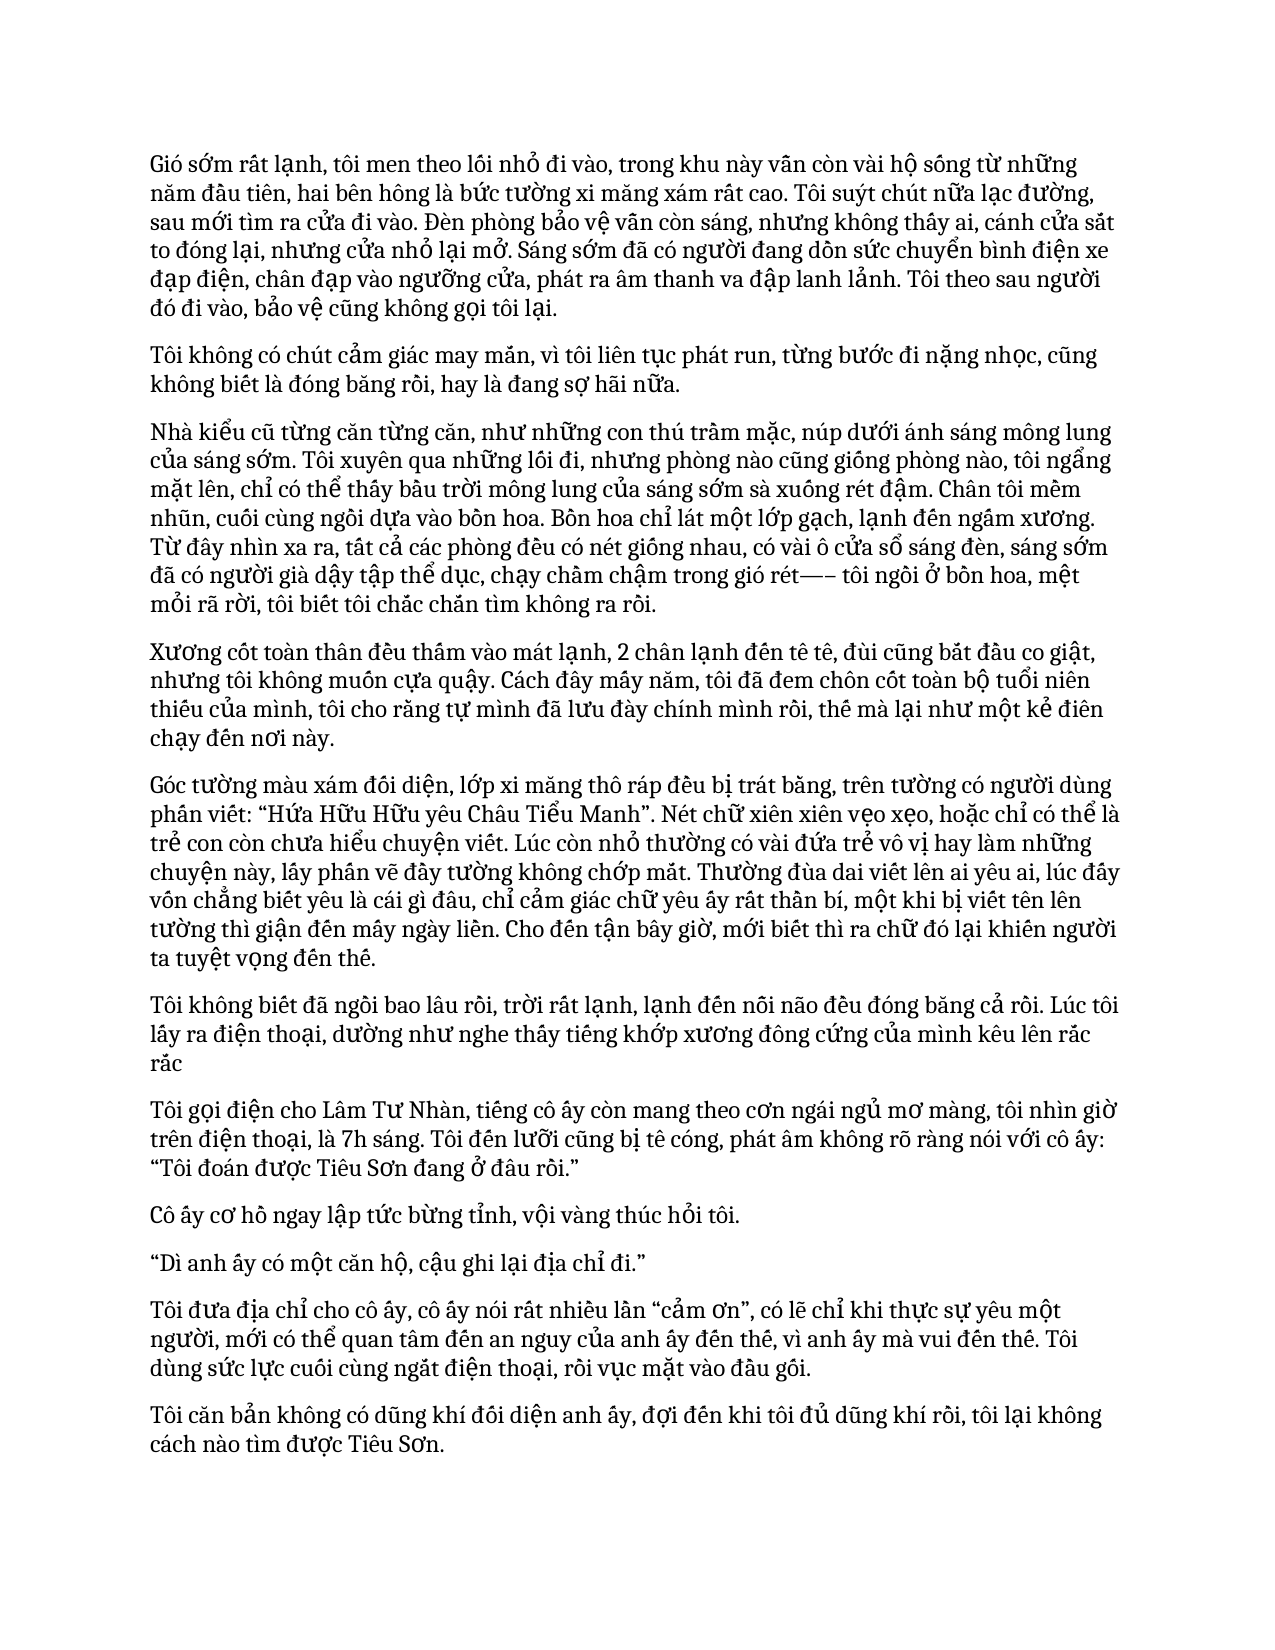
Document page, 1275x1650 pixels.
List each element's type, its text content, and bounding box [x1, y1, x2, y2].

text Tôi đưa địa chỉ cho cô ấy, cô ấy nói rất nhiều lần “cảm ơn”, có lẽ chỉ khi thực sự yêu một người, mới có thể quan tâm đến an nguy của anh ấy đến thế, vì anh ấy mà vui đến thế. Tôi dùng sức lực cuối cùng ngắt điện thoại, rồi vục mặt vào đầu gối. [150, 1296, 1125, 1382]
text Nhà kiểu cũ từng căn từng căn, như những con thú trầm mặc, núp dưới ánh sáng mông lung của sáng sớm. Tôi xuyên qua những lối đi, nhưng phòng nào cũng giống phòng nào, tôi ngẩng mặt lên, chỉ có thể thấy bầu trời mông lung của sáng sớm sà xuống rét đậm. Chân tôi mềm nhũn, cuối cùng ngồi dựa vào bồn hoa. Bồn hoa chỉ lát một lớp gạch, lạnh đến ngấm xương. Từ đây nhìn xa ra, tất cả các phòng đều có nét giống nhau, có vài ô cửa sổ sáng đèn, sáng sớm đã có người già dậy tập thể dục, chạy chầm chậm trong gió rét—– tôi ngồi ở bồn hoa, mệt mỏi rã rời, tôi biết tôi chắc chắn tìm không ra rồi. [150, 417, 1125, 619]
text Tôi không có chút cảm giác may mắn, vì tôi liên tục phát run, từng bước đi nặng nhọc, cũng không biết là đóng băng rồi, hay là đang sợ hãi nữa. [150, 341, 1125, 399]
text Tôi gọi điện cho Lâm Tư Nhàn, tiếng cô ấy còn mang theo cơn ngái ngủ mơ màng, tôi nhìn giờ trên điện thoại, là 7h sáng. Tôi đến lưỡi cũng bị tê cóng, phát âm không rõ ràng nói với cô ấy: “Tôi đoán được Tiêu Sơn đang ở đâu rồi.” [150, 1096, 1125, 1182]
text Tôi căn bản không có dũng khí đối diện anh ấy, đợi đến khi tôi đủ dũng khí rồi, tôi lại không cách nào tìm được Tiêu Sơn. [150, 1401, 1125, 1459]
text Góc tường màu xám đối diện, lớp xi măng thô ráp đều bị trát bằng, trên tường có người dùng phấn viết: “Hứa Hữu Hữu yêu Châu Tiểu Manh”. Nét chữ xiên xiên vẹo xẹo, hoặc chỉ có thể là trẻ con còn chưa hiểu chuyện viết. Lúc còn nhỏ thường có vài đứa trẻ vô vị hay làm những chuyện này, lấy phấn vẽ đầy tường không chớp mắt. Thường đùa dai viết lên ai yêu ai, lúc đấy vốn chẳng biết yêu là cái gì đâu, chỉ cảm giác chữ yêu ấy rất thần bí, một khi bị viết tên lên tường thì giận đến mấy ngày liền. Cho đến tận bây giờ, mới biết thì ra chữ đó lại khiến người ta tuyệt vọng đến thế. [150, 771, 1125, 972]
text Xương cốt toàn thân đều thấm vào mát lạnh, 2 chân lạnh đến tê tê, đùi cũng bắt đầu co giật, nhưng tôi không muốn cựa quậy. Cách đây mấy năm, tôi đã đem chôn cốt toàn bộ tuổi niên thiếu của mình, tôi cho rằng tự mình đã lưu đày chính mình rồi, thế mà lại như một kẻ điên chạy đến nơi này. [150, 637, 1125, 752]
text Cô ấy cơ hồ ngay lập tức bừng tỉnh, vội vàng thúc hỏi tôi. [150, 1201, 1125, 1230]
text Gió sớm rất lạnh, tôi men theo lối nhỏ đi vào, trong khu này vẫn còn vài hộ sống từ những năm đầu tiên, hai bên hông là bức tường xi măng xám rất cao. Tôi suýt chút nữa lạc đường, sau mới tìm ra cửa đi vào. Đèn phòng bảo vệ vẫn còn sáng, nhưng không thấy ai, cánh cửa sắt to đóng lại, nhưng cửa nhỏ lại mở. Sáng sớm đã có người đang dồn sức chuyển bình điện xe đạp điện, chân đạp vào ngưỡng cửa, phát ra âm thanh va đập lanh lảnh. Tôi theo sau người đó đi vào, bảo vệ cũng không gọi tôi lại. [150, 150, 1125, 322]
text “Dì anh ấy có một căn hộ, cậu ghi lại địa chỉ đi.” [150, 1249, 1125, 1277]
text Tôi không biết đã ngồi bao lâu rồi, trời rất lạnh, lạnh đến nỗi não đều đóng băng cả rồi. Lúc tôi lấy ra điện thoại, dường như nghe thấy tiếng khớp xương đông cứng của mình kêu lên rắc rắc [150, 991, 1125, 1077]
